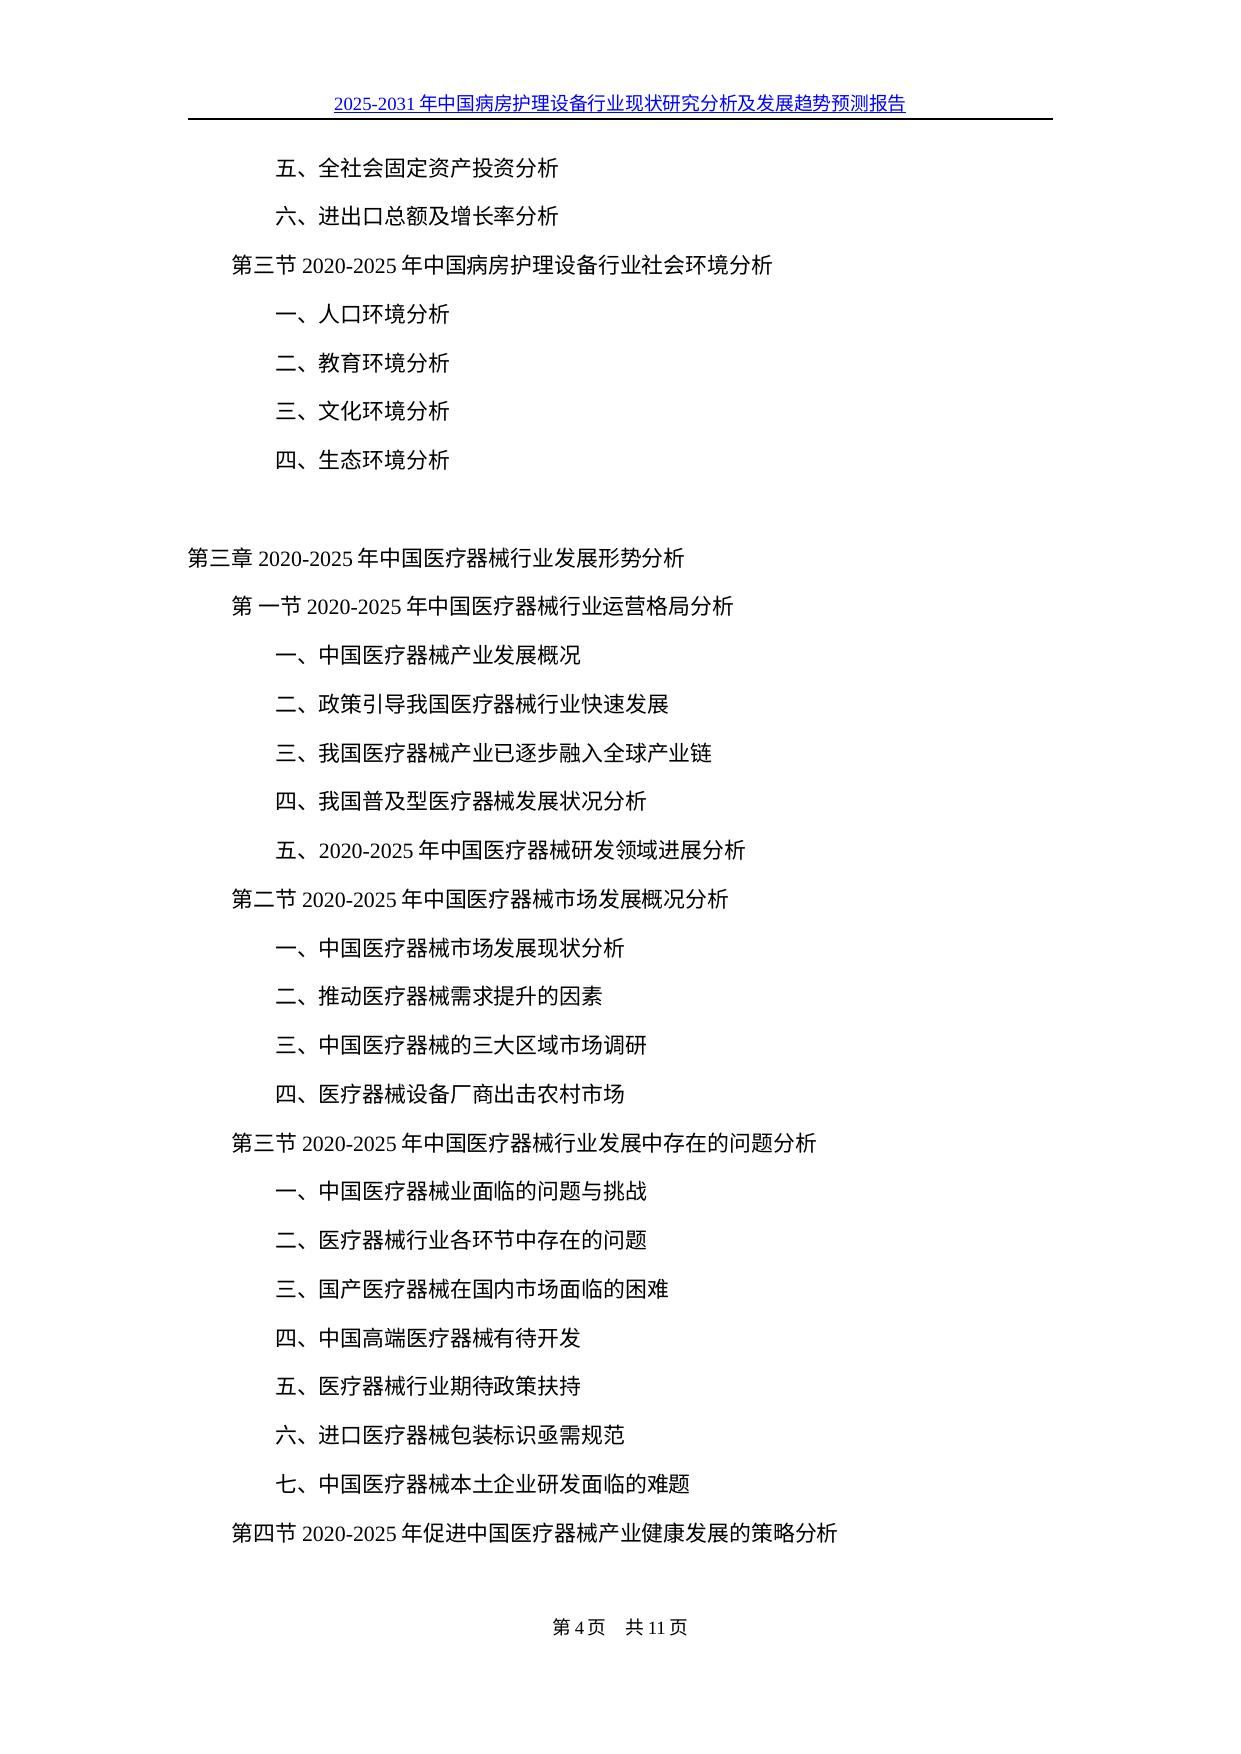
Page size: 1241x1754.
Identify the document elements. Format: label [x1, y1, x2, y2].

text [187, 150, 1053, 1548]
